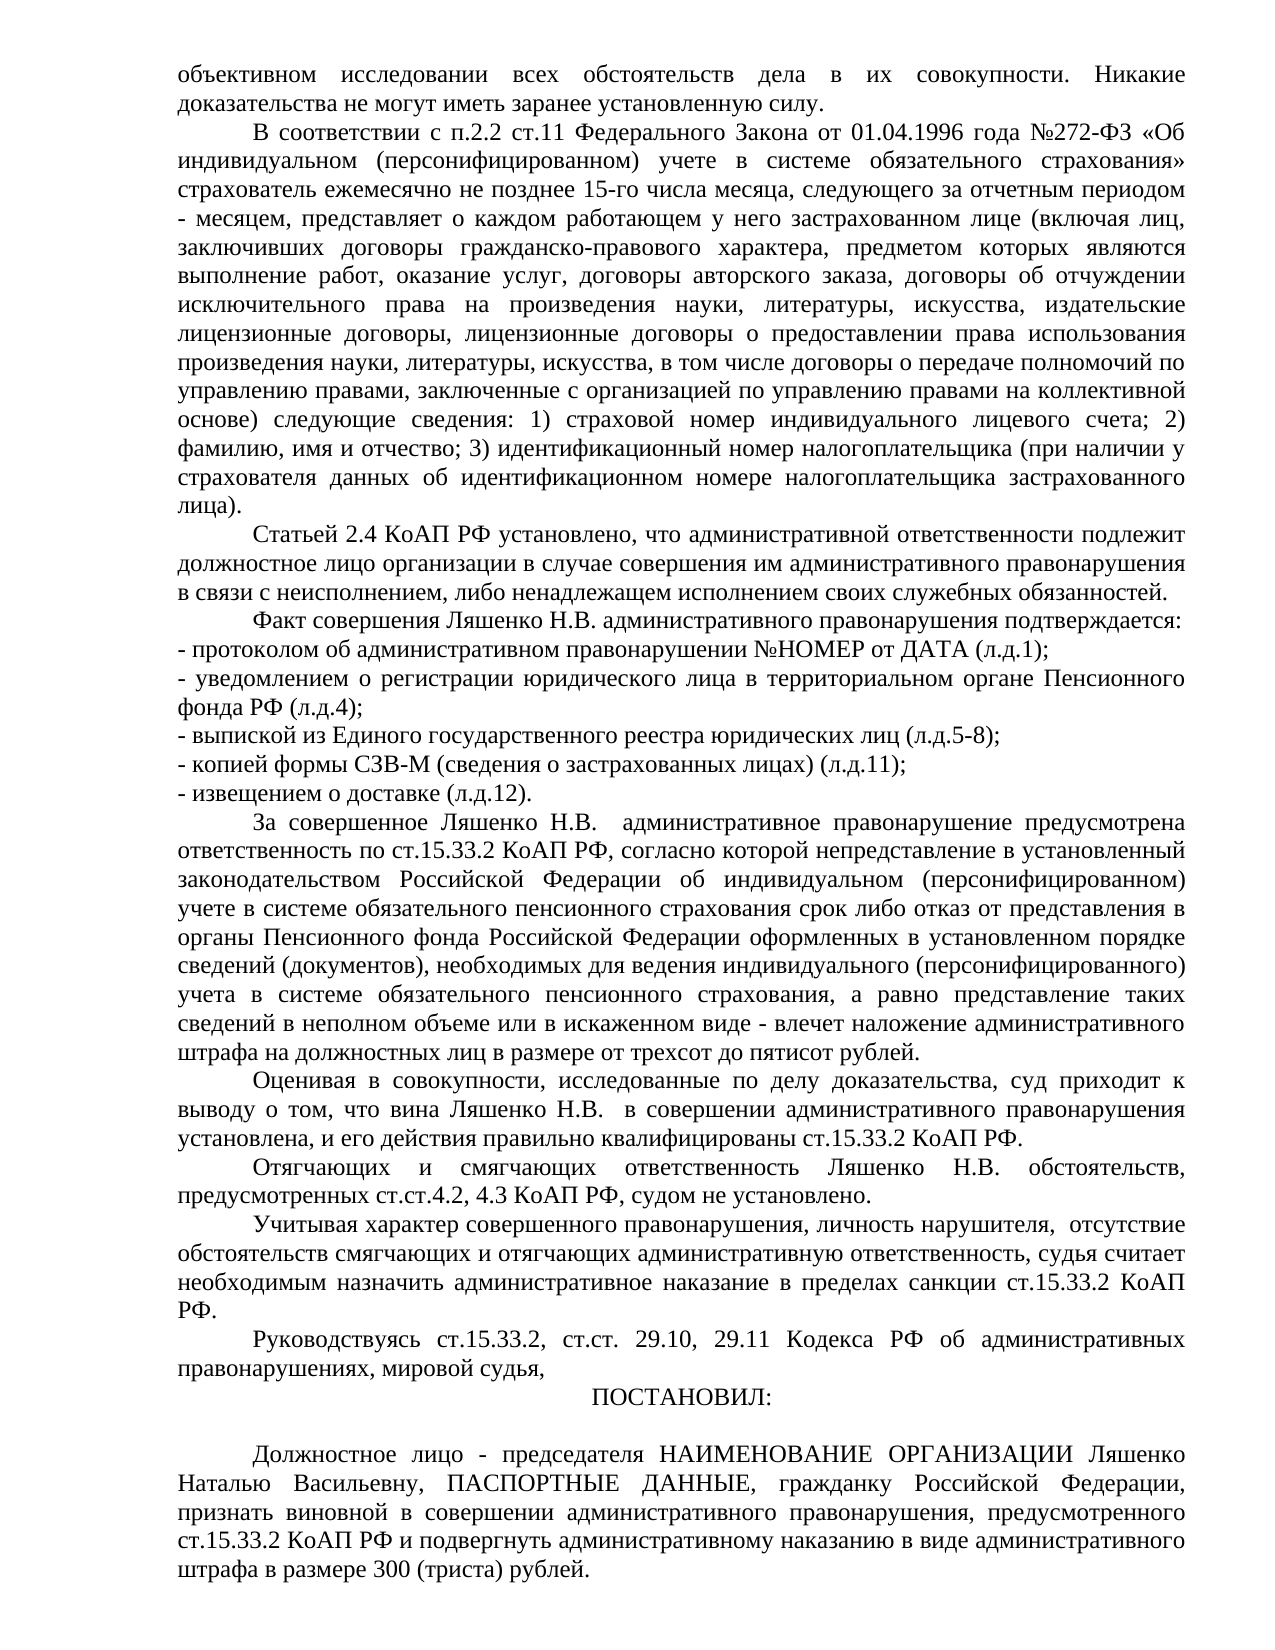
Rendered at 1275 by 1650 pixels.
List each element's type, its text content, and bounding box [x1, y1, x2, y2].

text Факт совершения Ляшенко Н.В. административного правонарушения подтверждается: [177, 605, 1186, 634]
text - выпиской из Единого государственного реестра юридических лиц (л.д.5-8); [177, 720, 1186, 749]
text - протоколом об административном правонарушении №НОМЕР от ДАТА (л.д.1); [177, 634, 1186, 663]
text - извещением о доставке (л.д.12). [177, 778, 1186, 807]
text - уведомлением о регистрации юридического лица в территориальном органе Пенсионного фонда РФ (л.д.4); [177, 663, 1186, 720]
text Оценивая в совокупности, исследованные по делу доказательства, суд приходит к выводу о том, что вина Ляшенко Н.В. в совершении административного правонарушения установлена, и его действия правильно квалифицированы ст.15.33.2 КоАП РФ. [177, 1065, 1186, 1152]
text За совершенное Ляшенко Н.В. административное правонарушение предусмотрена ответственность по ст.15.33.2 КоАП РФ, согласно которой непредставление в установленный законодательством Российской Федерации об индивидуальном (персонифицированном) учете в системе обязательного пенсионного страхования срок либо отказ от представления в органы Пенсионного фонда Российской Федерации оформленных в установленном порядке сведений (документов), необходимых для ведения индивидуального (персонифицированного) учета в системе обязательного пенсионного страхования, а равно представление таких сведений в неполном объеме или в искаженном виде - влечет наложение административного штрафа на должностных лиц в размере от трехсот до пятисот рублей. [177, 807, 1186, 1065]
text Статьей 2.4 КоАП РФ установлено, что административной ответственности подлежит должностное лицо организации в случае совершения им административного правонарушения в связи с неисполнением, либо ненадлежащем исполнением своих служебных обязанностей. [177, 519, 1186, 605]
text Должностное лицо - председателя НАИМЕНОВАНИЕ ОРГАНИЗАЦИИ Ляшенко Наталью Васильевну, ПАСПОРТНЫЕ ДАННЫЕ, гражданку Российской Федерации, признать виновной в совершении административного правонарушения, предусмотренного ст.15.33.2 КоАП РФ и подвергнуть административному наказанию в виде административного штрафа в размере 300 (триста) рублей. [177, 1439, 1186, 1583]
text Руководствуясь ст.15.33.2, ст.ст. 29.10, 29.11 Кодекса РФ об административных правонарушениях, мировой судья, [177, 1324, 1186, 1382]
text Отягчающих и смягчающих ответственность Ляшенко Н.В. обстоятельств, предусмотренных ст.ст.4.2, 4.3 КоАП РФ, судом не установлено. [177, 1152, 1186, 1209]
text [177, 59, 1186, 117]
text - копией формы СЗВ-М (сведения о застрахованных лицах) (л.д.11); [177, 749, 1186, 778]
text Учитывая характер совершенного правонарушения, личность нарушителя, отсутствие обстоятельств смягчающих и отягчающих административную ответственность, судья считает необходимым назначить административное наказание в пределах санкции ст.15.33.2 КоАП РФ. [177, 1209, 1186, 1324]
text В соответствии с п.2.2 ст.11 Федерального Закона от 01.04.1996 года №272-ФЗ «Об индивидуальном (персонифицированном) учете в системе обязательного страхования» страхователь ежемесячно не позднее 15-го числа месяца, следующего за отчетным периодом - месяцем, представляет о каждом работающем у него застрахованном лице (включая лиц, заключивших договоры гражданско-правового характера, предметом которых являются выполнение работ, оказание услуг, договоры авторского заказа, договоры об отчуждении исключительного права на произведения науки, литературы, искусства, издательские лицензионные договоры, лицензионные договоры о предоставлении права использования произведения науки, литературы, искусства, в том числе договоры о передаче полномочий по управлению правами, заключенные с организацией по управлению правами на коллективной основе) следующие сведения: 1) страховой номер индивидуального лицевого счета; 2) фамилию, имя и отчество; 3) идентификационный номер налогоплательщика (при наличии у страхователя данных об идентификационном номере налогоплательщика застрахованного лица). [177, 117, 1186, 519]
text ПОСТАНОВИЛ: [177, 1382, 1186, 1410]
